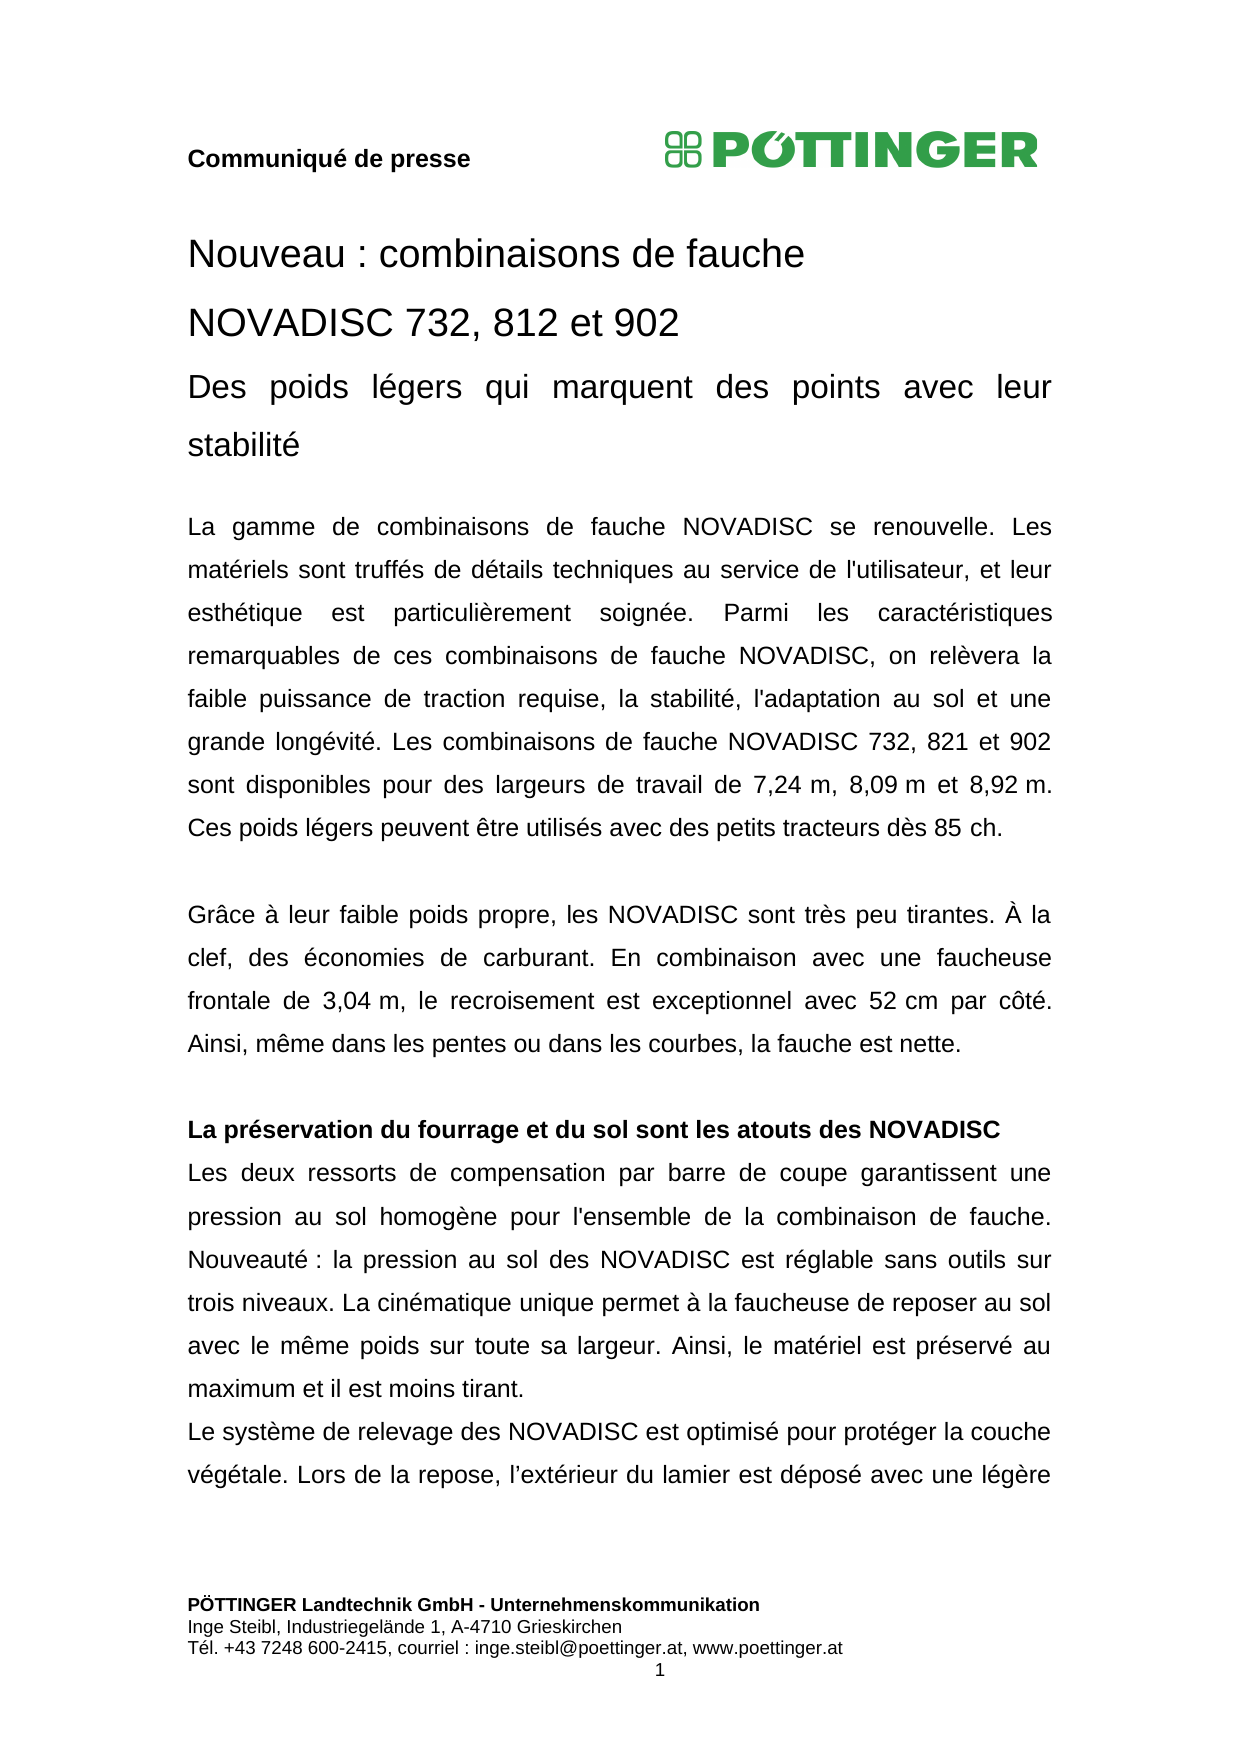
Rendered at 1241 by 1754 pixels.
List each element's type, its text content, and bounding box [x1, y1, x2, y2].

text NOVADISC 732, 812 et 902 [187, 299, 1053, 345]
text Nouveau : combinaisons de fauche [187, 231, 1053, 276]
text Les deux ressorts de compensation par barre de coupe garantissent une pression au sol homogène pour l'ensemble de la combinaison de fauche. Nouveauté : la pression au sol des NOVADISC est réglable sans outils sur trois niveaux. La cinématique unique permet à la faucheuse de reposer au sol avec le même poids sur toute sa largeur. Ainsi, le matériel est préservé au maximum et il est moins tirant. [187, 1158, 1053, 1403]
text La préservation du fourrage et du sol sont les atouts des NOVADISC [187, 1115, 1053, 1144]
text Grâce à leur faible poids propre, les NOVADISC sont très peu tirantes. À la clef, des économies de carburant. En combinaison avec une faucheuse frontale de 3,04 m, le recroisement est exceptionnel avec 52 cm par côté. Ainsi, même dans les pentes ou dans les courbes, la fauche est nette. [187, 899, 1053, 1058]
text Des poids légers qui marquent des points avec leur stabilité [187, 367, 1053, 463]
text La gamme de combinaisons de fauche NOVADISC se renouvelle. Les matériels sont truffés de détails techniques au service de l'utilisateur, et leur esthétique est particulièrement soignée. Parmi les caractéristiques remarquables de ces combinaisons de fauche NOVADISC, on relèvera la faible puissance de traction requise, la stabilité, l'adaptation au sol et une grande longévité. Les combinaisons de fauche NOVADISC 732, 821 et 902 sont disponibles pour des largeurs de travail de 7,24 m, 8,09 m et 8,92 m. Ces poids légers peuvent être utilisés avec des petits tracteurs dès 85 ch. [187, 511, 1053, 842]
picture [665, 131, 1038, 168]
